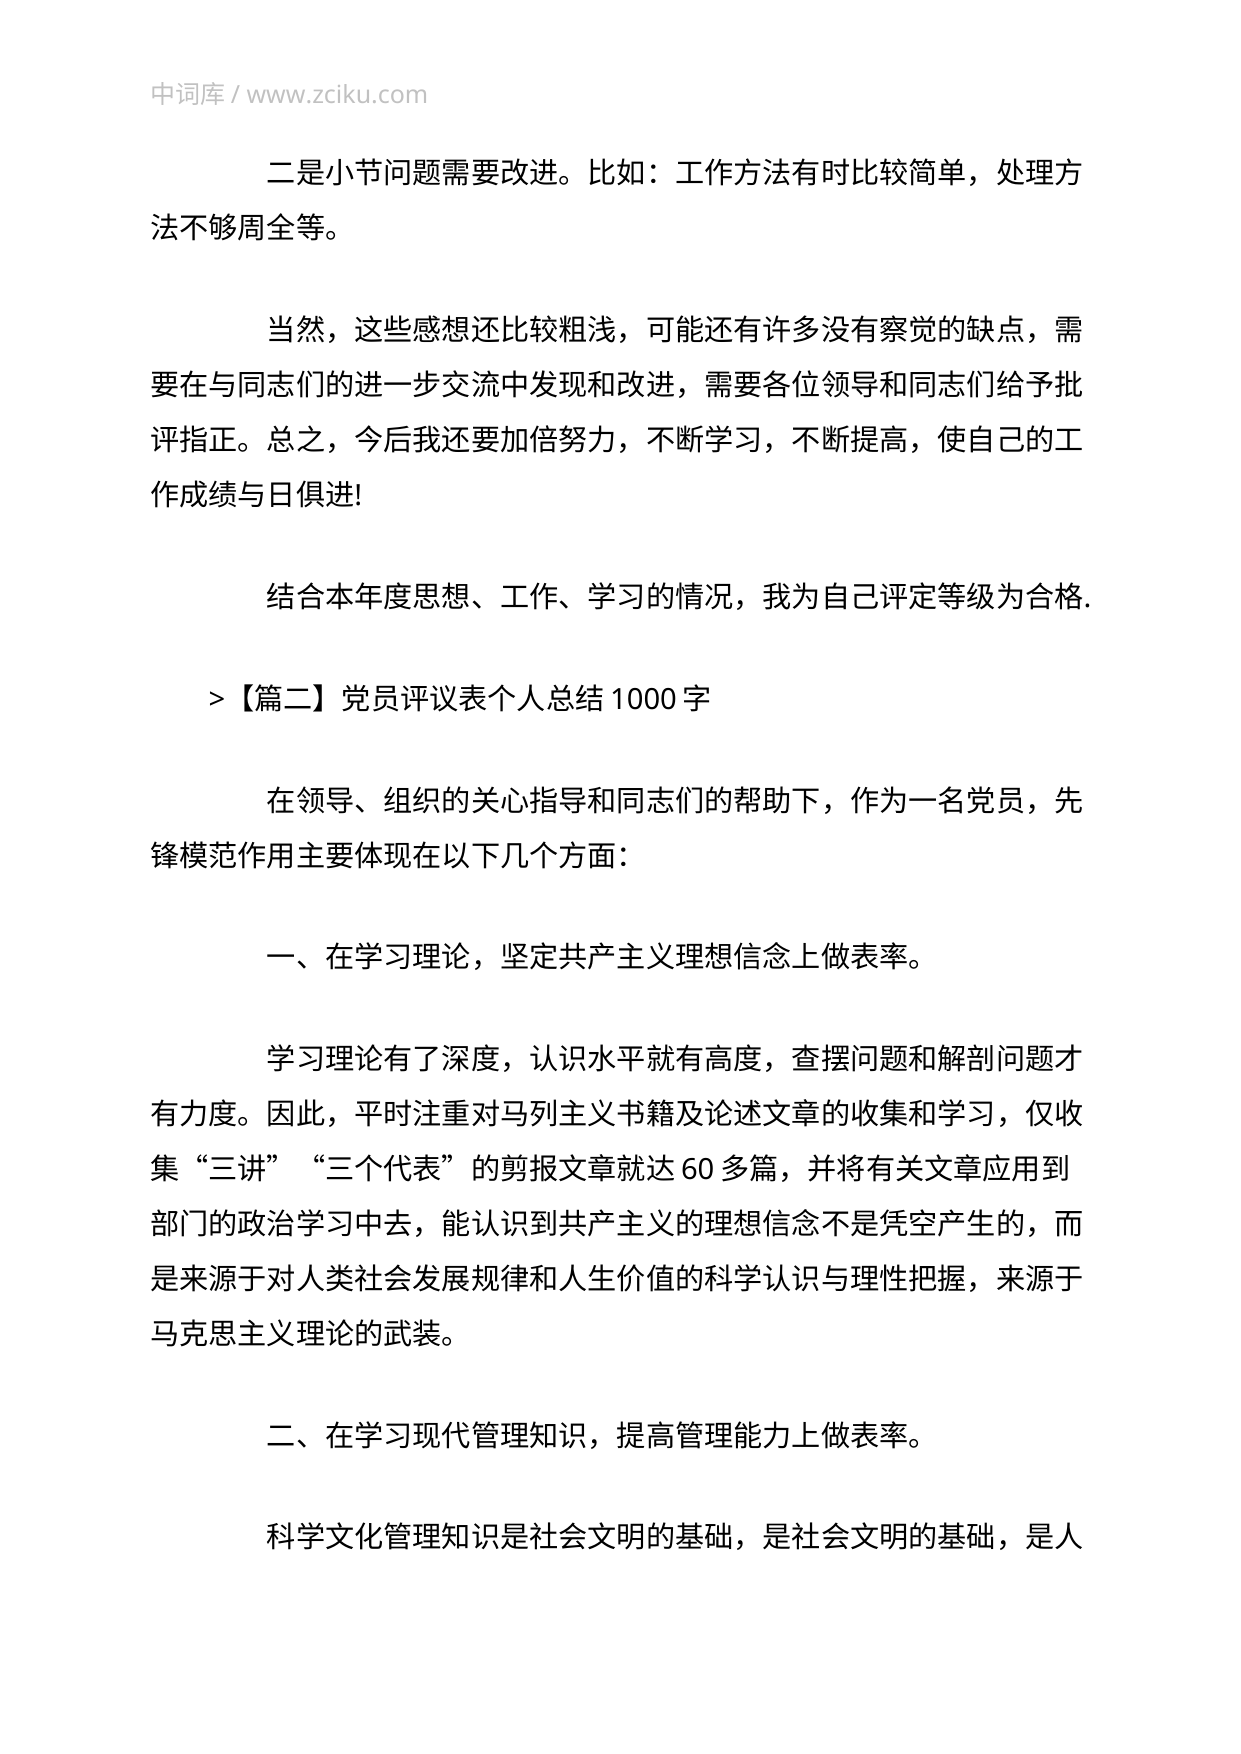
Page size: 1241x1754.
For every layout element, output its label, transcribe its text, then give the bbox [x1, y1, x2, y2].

text 结合本年度思想、工作、学习的情况，我为自己评定等级为合格. [150, 573, 1090, 616]
text 二、在学习现代管理知识，提高管理能力上做表率。 [150, 1412, 1090, 1454]
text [150, 1514, 1090, 1556]
text 一、在学习理论，坚定共产主义理想信念上做表率。 [150, 934, 1090, 976]
text >【篇二】党员评议表个人总结1000字 [150, 675, 1090, 718]
text 在领导、组织的关心指导和同志们的帮助下，作为一名党员，先锋模范作用主要体现在以下几个方面： [150, 777, 1090, 874]
text 学习理论有了深度，认识水平就有高度，查摆问题和解剖问题才有力度。因此，平时注重对马列主义书籍及论述文章的收集和学习，仅收集“三讲”“三个代表”的剪报文章就达60多篇，并将有关文章应用到部门的政治学习中去，能认识到共产主义的理想信念不是凭空产生的，而是来源于对人类社会发展规律和人生价值的科学认识与理性把握，来源于马克思主义理论的武装。 [150, 1036, 1090, 1353]
text 二是小节问题需要改进。比如：工作方法有时比较简单，处理方法不够周全等。 [150, 150, 1090, 247]
text 当然，这些感想还比较粗浅，可能还有许多没有察觉的缺点，需要在与同志们的进一步交流中发现和改进，需要各位领导和同志们给予批评指正。总之，今后我还要加倍努力，不断学习，不断提高，使自己的工作成绩与日俱进! [150, 307, 1090, 514]
